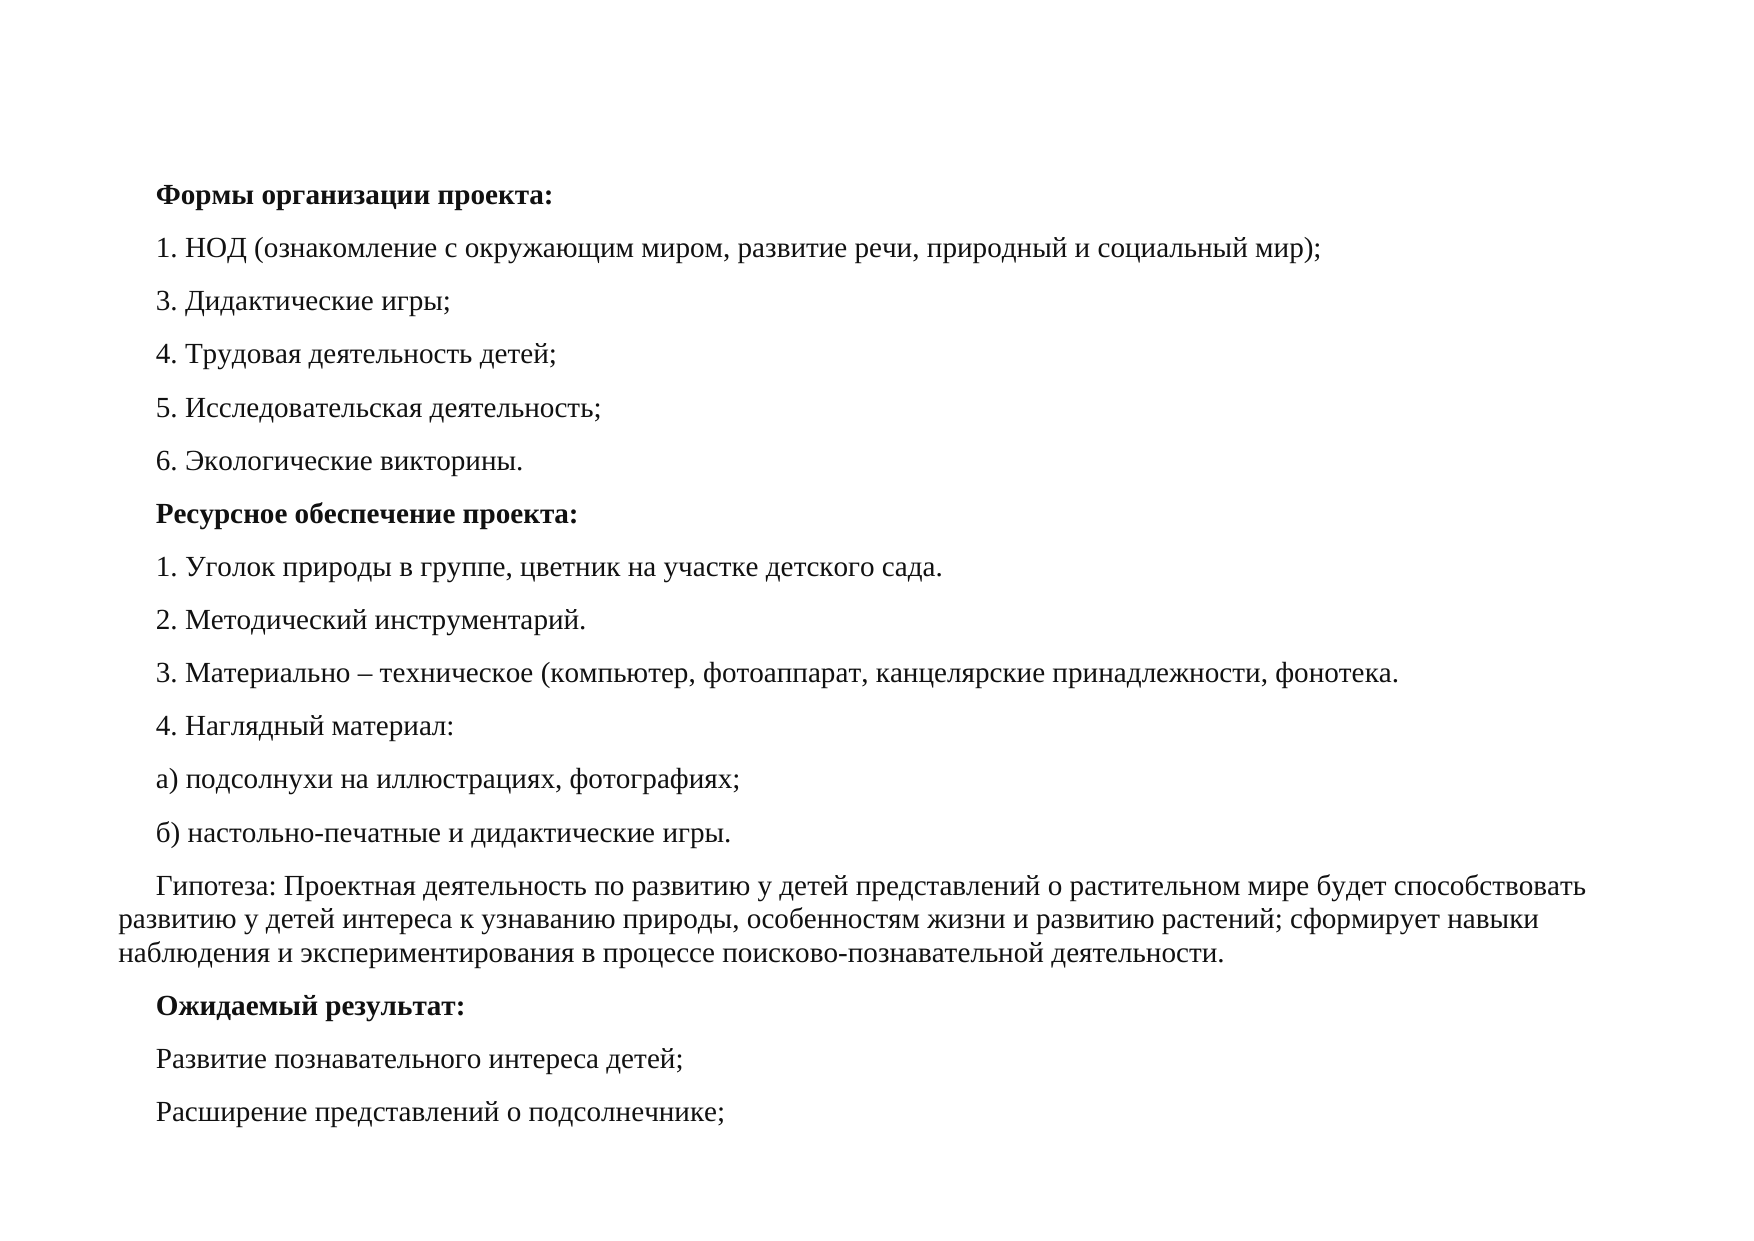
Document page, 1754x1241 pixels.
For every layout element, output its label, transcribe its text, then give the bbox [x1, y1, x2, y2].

text 5. Исследовательская деятельность; [118, 390, 1636, 423]
text Развитие познавательного интереса детей; [118, 1041, 1636, 1075]
text 4. Наглядный материал: [118, 708, 1636, 742]
text 3. Дидактические игры; [118, 283, 1636, 317]
text Формы организации проекта: [118, 177, 1636, 211]
text б) настольно-печатные и дидактические игры. [118, 815, 1636, 848]
text Ожидаемый результат: [118, 988, 1636, 1022]
text Ресурсное обеспечение проекта: [118, 496, 1636, 529]
text 4. Трудовая деятельность детей; [118, 337, 1636, 370]
text 6. Экологические викторины. [118, 443, 1636, 476]
text 1. Уголок природы в группе, цветник на участке детского сада. [118, 549, 1636, 583]
text а) подсолнухи на иллюстрациях, фотографиях; [118, 762, 1636, 795]
text Расширение представлений о подсолнечнике; [118, 1094, 1636, 1128]
text 3. Материально – техническое (компьютер, фотоаппарат, канцелярские принадлежности, фонотека. [118, 655, 1636, 689]
text 1. НОД (ознакомление с окружающим миром, развитие речи, природный и социальный мир); [118, 230, 1636, 264]
text Гипотеза: Проектная деятельность по развитию у детей представлений о растительном мире будет способствовать развитию у детей интереса к узнаванию природы, особенностям жизни и развитию растений; сформирует навыки наблюдения и экспериментирования в процессе поисково-познавательной деятельности. [118, 868, 1636, 968]
text 2. Методический инструментарий. [118, 602, 1636, 636]
